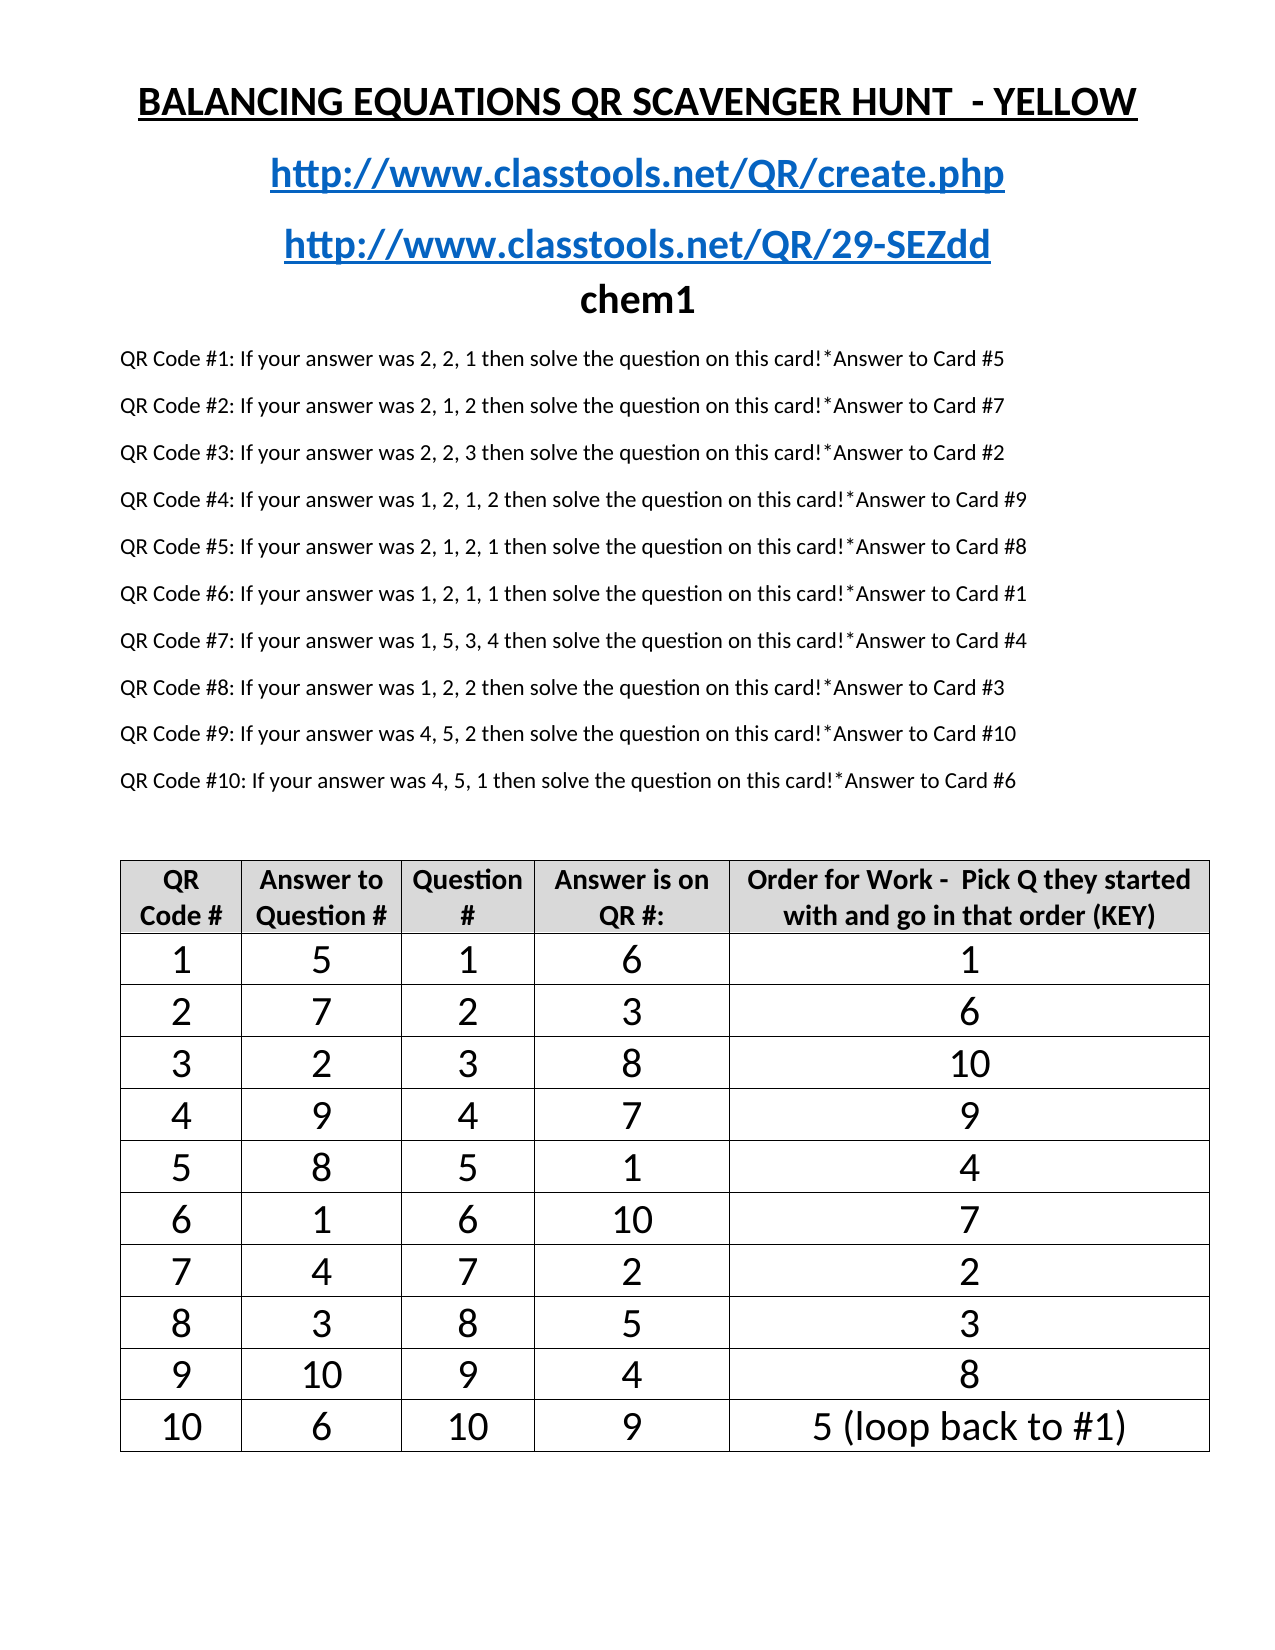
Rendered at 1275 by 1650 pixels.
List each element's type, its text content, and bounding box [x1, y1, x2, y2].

text QR Code #2: If your answer was 2, 1, 2 then solve the question on this card!*Answer to Card #7 [120, 391, 1155, 419]
table_cell 7 [402, 1245, 534, 1296]
text QR Code #6: If your answer was 1, 2, 1, 1 then solve the question on this card!*Answer to Card #1 [120, 579, 1155, 607]
table_cell 9 [730, 1089, 1209, 1140]
text QR Code #9: If your answer was 4, 5, 2 then solve the question on this card!*Answer to Card #10 [120, 719, 1155, 748]
table_cell 8 [535, 1037, 729, 1088]
table_cell 6 [402, 1193, 534, 1244]
text BALANCING EQUATIONS QR SCAVENGER HUNT - YELLOW [120, 75, 1155, 126]
table_cell 9 [402, 1349, 534, 1399]
table_cell 3 [121, 1037, 241, 1088]
table_cell 7 [535, 1089, 729, 1140]
table_cell 2 [402, 985, 534, 1036]
table_header Question # [402, 861, 534, 932]
text http://www.classtools.net/QR/create.php [120, 147, 1155, 197]
table_cell 4 [402, 1089, 534, 1140]
table_cell 1 [242, 1193, 401, 1244]
table_cell 6 [242, 1400, 401, 1451]
table_cell 5 [535, 1297, 729, 1347]
table_cell 3 [535, 985, 729, 1036]
table_header Answer is on QR #: [535, 861, 729, 932]
table_cell 5 (loop back to #1) [730, 1400, 1209, 1451]
table_cell 10 [121, 1400, 241, 1451]
text http://www.classtools.net/QR/29-SEZdd chem1 [120, 218, 1155, 324]
table_cell 2 [535, 1245, 729, 1296]
text QR Code #10: If your answer was 4, 5, 1 then solve the question on this card!*Answer to Card #6 [120, 766, 1155, 794]
text QR Code #7: If your answer was 1, 5, 3, 4 then solve the question on this card!*Answer to Card #4 [120, 626, 1155, 654]
table_header Order for Work - Pick Q they started with and go in that order (KEY) [730, 861, 1209, 932]
table_cell 1 [121, 934, 241, 984]
table_cell 1 [730, 934, 1209, 984]
table_header QR Code # [121, 861, 241, 932]
table_cell 4 [730, 1141, 1209, 1192]
table_cell 6 [121, 1193, 241, 1244]
table_cell 2 [121, 985, 241, 1036]
table_cell 8 [121, 1297, 241, 1347]
table_cell 7 [730, 1193, 1209, 1244]
table_cell 10 [402, 1400, 534, 1451]
table_cell 5 [402, 1141, 534, 1192]
table_cell 6 [535, 934, 729, 984]
table_cell 5 [121, 1141, 241, 1192]
table_cell 9 [535, 1400, 729, 1451]
text QR Code #4: If your answer was 1, 2, 1, 2 then solve the question on this card!*Answer to Card #9 [120, 485, 1155, 513]
table_cell 10 [242, 1349, 401, 1399]
table_cell 8 [242, 1141, 401, 1192]
table_cell 2 [730, 1245, 1209, 1296]
text QR Code #3: If your answer was 2, 2, 3 then solve the question on this card!*Answer to Card #2 [120, 438, 1155, 466]
table_cell 5 [242, 934, 401, 984]
table_cell 8 [402, 1297, 534, 1347]
table_cell 7 [242, 985, 401, 1036]
table_cell 1 [402, 934, 534, 984]
text QR Code #1: If your answer was 2, 2, 1 then solve the question on this card!*Answer to Card #5 [120, 344, 1155, 373]
table_cell 9 [242, 1089, 401, 1140]
table_cell 9 [121, 1349, 241, 1399]
table_cell 2 [242, 1037, 401, 1088]
table_cell 10 [730, 1037, 1209, 1088]
table_cell 3 [402, 1037, 534, 1088]
table_cell 3 [242, 1297, 401, 1347]
table_cell 8 [730, 1349, 1209, 1399]
table_header Answer to Question # [242, 861, 401, 932]
table_cell 4 [242, 1245, 401, 1296]
table_cell 3 [730, 1297, 1209, 1347]
table_cell 6 [730, 985, 1209, 1036]
table_cell 7 [121, 1245, 241, 1296]
table_cell 4 [535, 1349, 729, 1399]
table_cell 10 [535, 1193, 729, 1244]
text QR Code #8: If your answer was 1, 2, 2 then solve the question on this card!*Answer to Card #3 [120, 673, 1155, 701]
table_cell 1 [535, 1141, 729, 1192]
text QR Code #5: If your answer was 2, 1, 2, 1 then solve the question on this card!*Answer to Card #8 [120, 532, 1155, 560]
table_cell 4 [121, 1089, 241, 1140]
